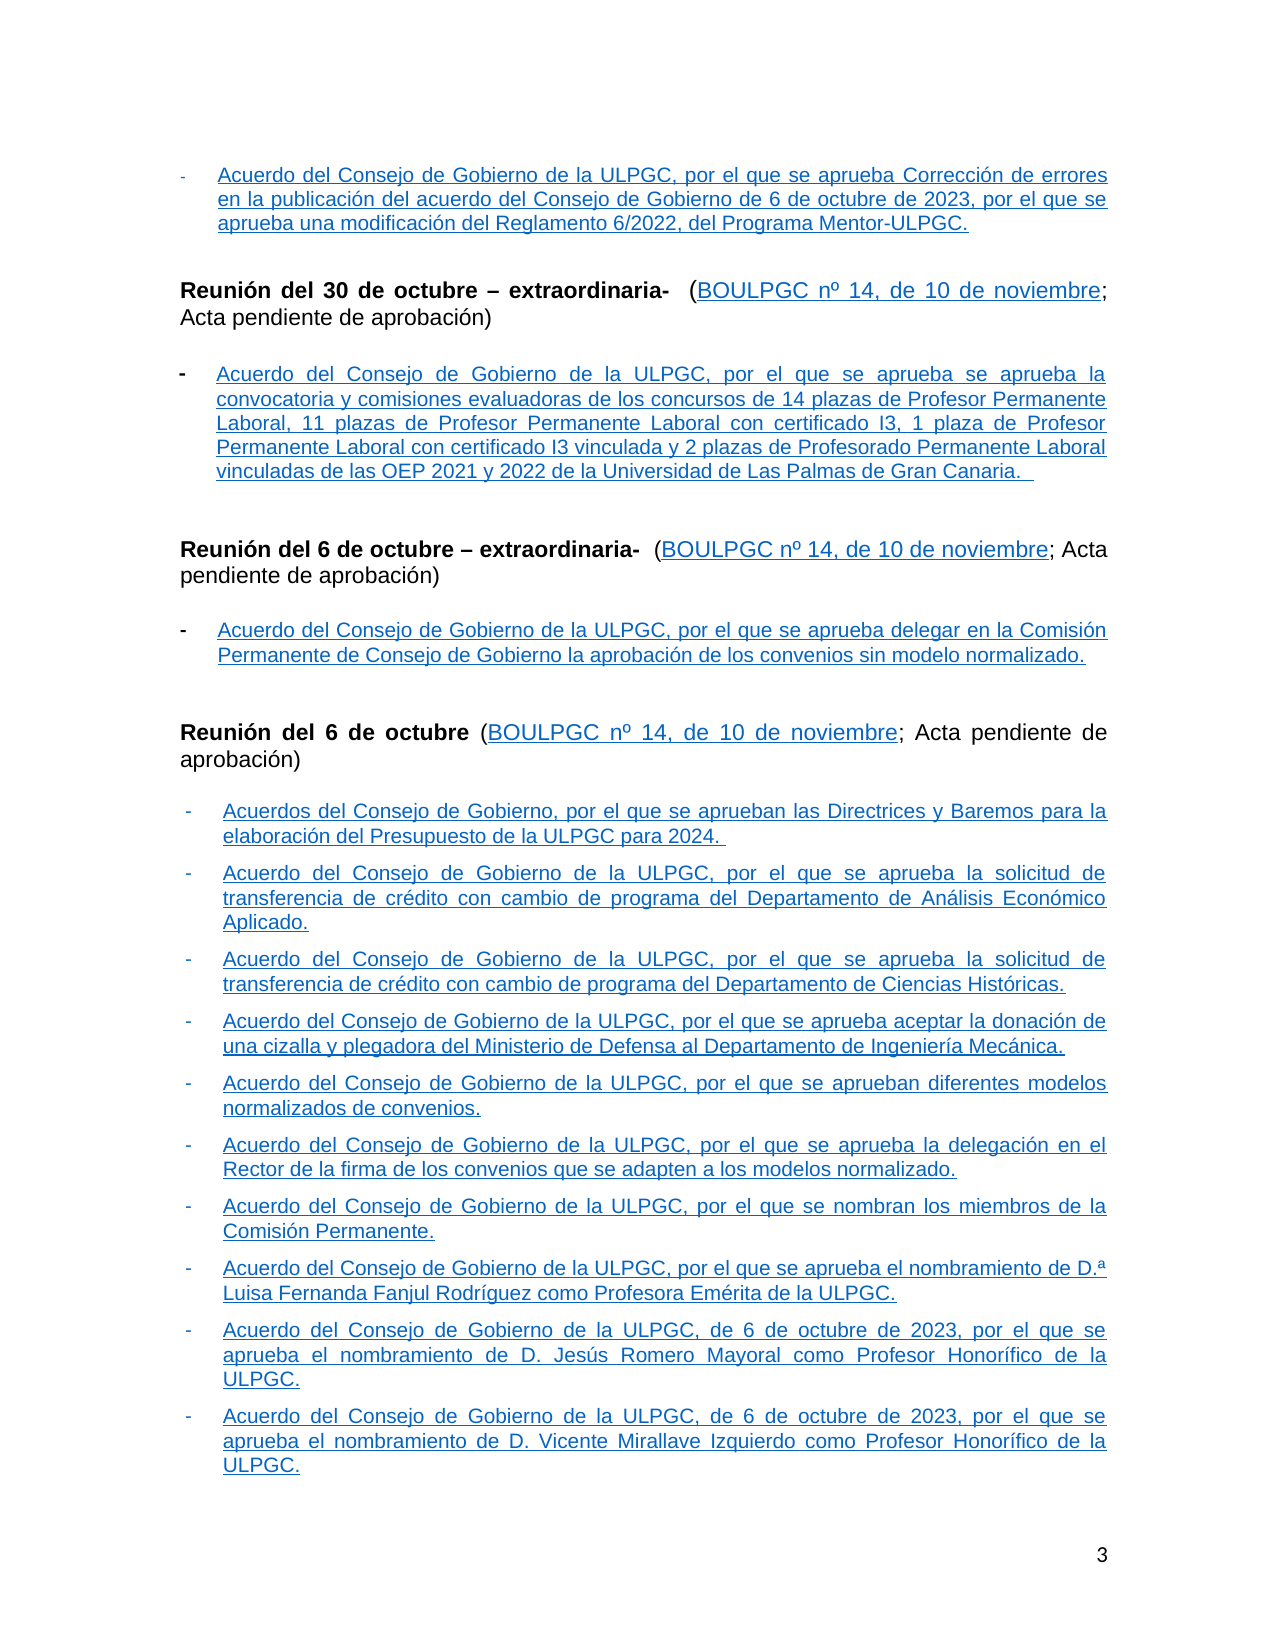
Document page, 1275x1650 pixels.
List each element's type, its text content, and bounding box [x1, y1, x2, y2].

list Acuerdo del Consejo de Gobierno de la ULPGC, por el que se aprueba aceptar la donación de una cizalla y plegadora del Ministerio de Defensa al Departamento de Ingeniería Mecánica. [185, 1008, 1107, 1057]
text Reunión del 6 de octubre – extraordinaria- (BOULPGC nº 14, de 10 de noviembre; Acta pendiente de aprobación) [180, 536, 1107, 588]
list Acuerdo del Consejo de Gobierno de la ULPGC, por el que se aprueba Corrección de errores en la publicación del acuerdo del Consejo de Gobierno de 6 de octubre de 2023, por el que se aprueba una modificación del Reglamento 6/2022, del Programa Mentor-ULPGC. [180, 162, 1107, 235]
list Acuerdo del Consejo de Gobierno de la ULPGC, de 6 de octubre de 2023, por el que se aprueba el nombramiento de D. Vicente Mirallave Izquierdo como Profesor Honorífico de la ULPGC. [185, 1403, 1107, 1477]
list Acuerdos del Consejo de Gobierno, por el que se aprueban las Directrices y Baremos para la elaboración del Presupuesto de la ULPGC para 2024. [185, 798, 1107, 848]
list Acuerdo del Consejo de Gobierno de la ULPGC, por el que se aprueba el nombramiento de D.ª Luisa Fernanda Fanjul Rodríguez como Profesora Emérita de la ULPGC. [185, 1256, 1107, 1305]
list Acuerdo del Consejo de Gobierno de la ULPGC, por el que se aprueba se aprueba la convocatoria y comisiones evaluadoras de los concursos de 14 plazas de Profesor Permanente Laboral, 11 plazas de Profesor Permanente Laboral con certificado I3, 1 plaza de Profesor Permanente Laboral con certificado I3 vinculada y 2 plazas de Profesorado Permanente Laboral vinculadas de las OEP 2021 y 2022 de la Universidad de Las Palmas de Gran Canaria. [179, 359, 1107, 483]
text Reunión del 6 de octubre (BOULPGC nº 14, de 10 de noviembre; Acta pendiente de aprobación) [180, 719, 1107, 772]
text Reunión del 30 de octubre – extraordinaria- (BOULPGC nº 14, de 10 de noviembre; Acta pendiente de aprobación) [180, 275, 1107, 331]
list Acuerdo del Consejo de Gobierno de la ULPGC, de 6 de octubre de 2023, por el que se aprueba el nombramiento de D. Jesús Romero Mayoral como Profesor Honorífico de la ULPGC. [185, 1317, 1107, 1391]
list Acuerdo del Consejo de Gobierno de la ULPGC, por el que se aprueba la solicitud de transferencia de crédito con cambio de programa del Departamento de Análisis Económico Aplicado. [185, 860, 1107, 934]
list Acuerdo del Consejo de Gobierno de la ULPGC, por el que se aprueban diferentes modelos normalizados de convenios. [185, 1070, 1107, 1119]
list Acuerdo del Consejo de Gobierno de la ULPGC, por el que se aprueba delegar en la Comisión Permanente de Consejo de Gobierno la aprobación de los convenios sin modelo normalizado. [180, 617, 1107, 667]
list Acuerdo del Consejo de Gobierno de la ULPGC, por el que se aprueba la solicitud de transferencia de crédito con cambio de programa del Departamento de Ciencias Históricas. [185, 946, 1107, 996]
list Acuerdo del Consejo de Gobierno de la ULPGC, por el que se aprueba la delegación en el Rector de la firma de los convenios que se adapten a los modelos normalizado. [185, 1132, 1107, 1181]
list Acuerdo del Consejo de Gobierno de la ULPGC, por el que se nombran los miembros de la Comisión Permanente. [185, 1194, 1107, 1243]
